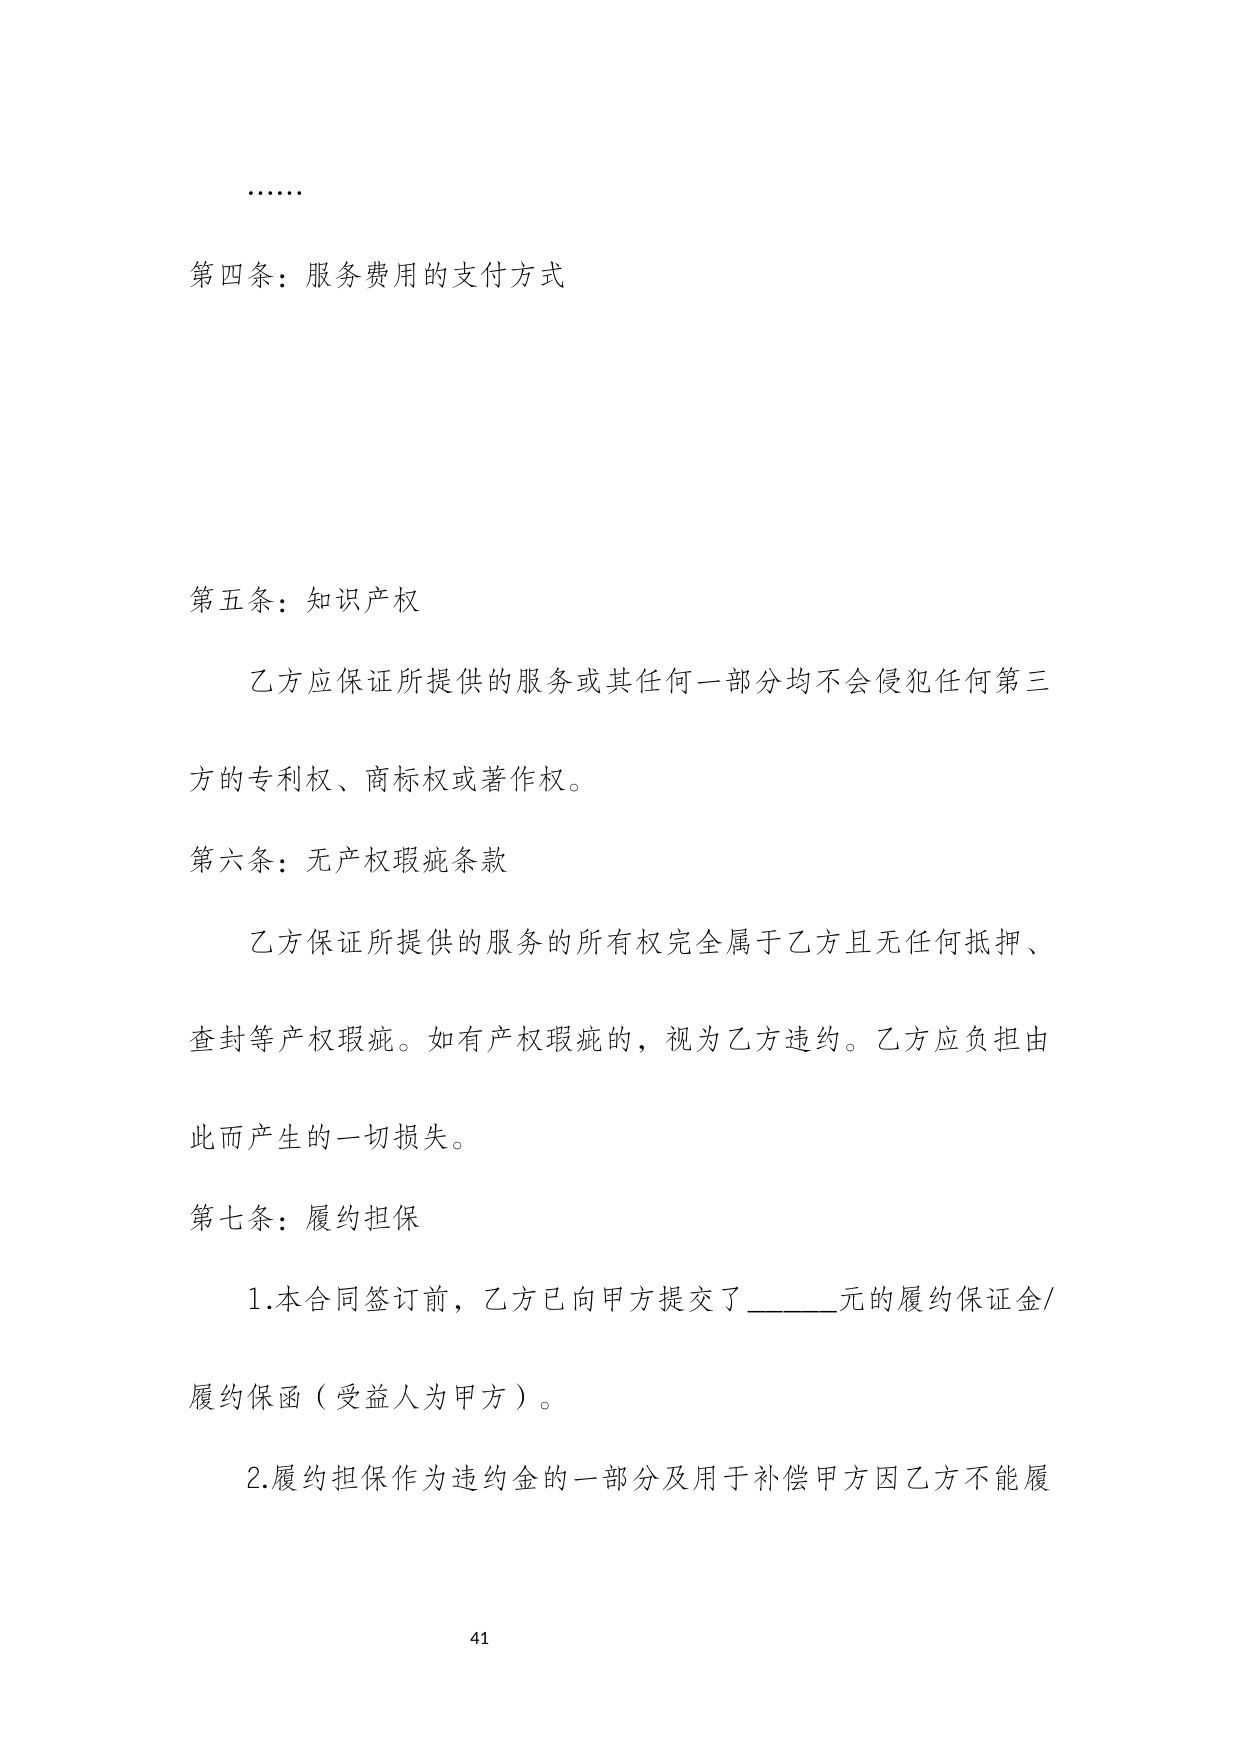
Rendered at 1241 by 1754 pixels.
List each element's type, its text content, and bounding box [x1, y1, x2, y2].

text …… [187, 162, 1053, 227]
text 乙方应保证所提供的服务或其任何一部分均不会侵犯任何第三方的专利权、商标权或著作权。 [187, 650, 1053, 813]
text 1.本合同签订前，乙方已向甲方提交了_____元的履约保证金/履约保函（受益人为甲方）。 [187, 1268, 1053, 1431]
text 第五条：知识产权 [187, 569, 1053, 634]
text 第七条：履约担保 [187, 1187, 1053, 1252]
text 乙方保证所提供的服务的所有权完全属于乙方且无任何抵押、查封等产权瑕疵。如有产权瑕疵的，视为乙方违约。乙方应负担由此而产生的一切损失。 [187, 910, 1053, 1170]
text 第六条：无产权瑕疵条款 [187, 829, 1053, 894]
text 第四条：服务费用的支付方式 [187, 243, 1053, 308]
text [187, 1447, 1053, 1512]
